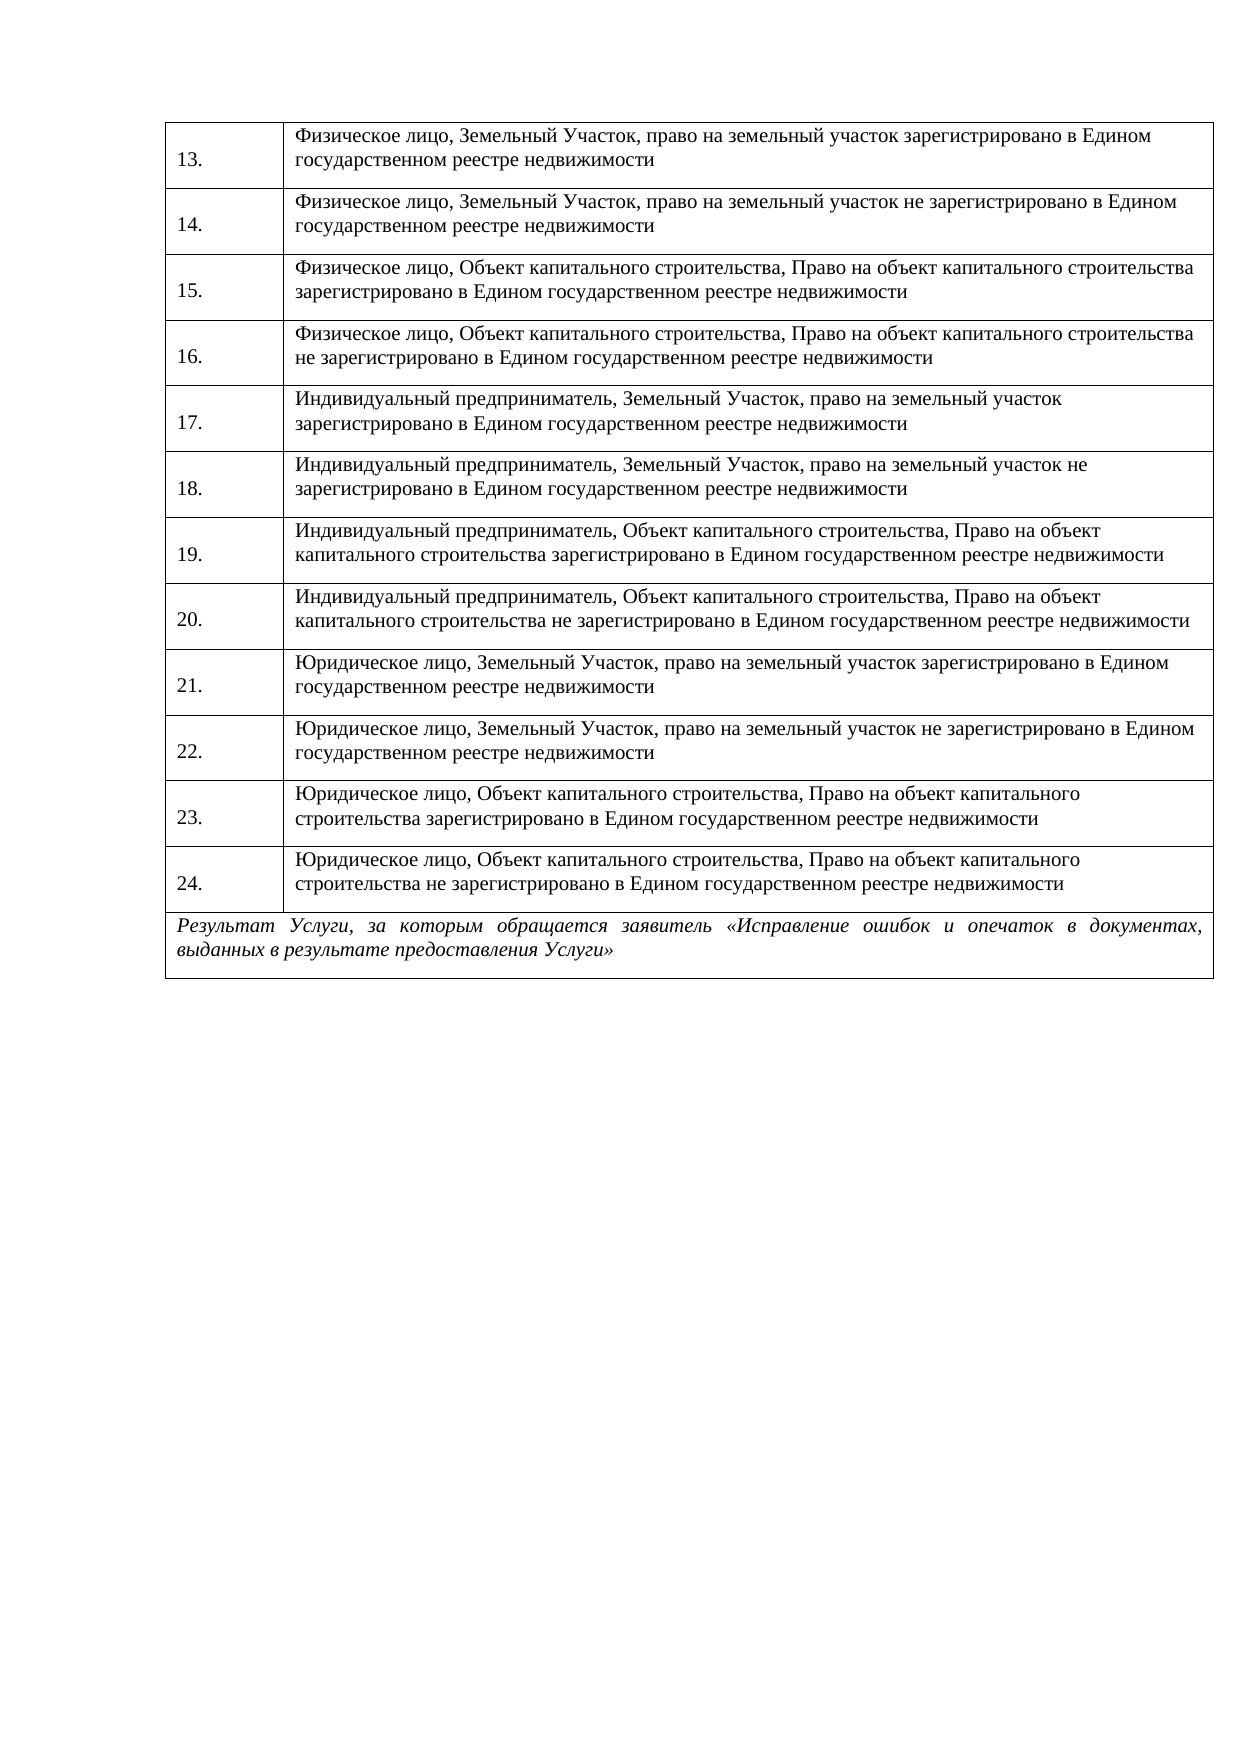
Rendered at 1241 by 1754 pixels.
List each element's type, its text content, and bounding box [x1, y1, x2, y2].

table_cell Индивидуальный предприниматель, Земельный Участок, право на земельный участок зарегистрировано в Едином государственном реестре недвижимости [284, 386, 1213, 451]
table_cell [166, 584, 283, 649]
table_cell [166, 781, 283, 846]
table_cell Юридическое лицо, Земельный Участок, право на земельный участок не зарегистрировано в Едином государственном реестре недвижимости [284, 716, 1213, 780]
table_cell Физическое лицо, Земельный Участок, право на земельный участок зарегистрировано в Едином государственном реестре недвижимости [284, 123, 1213, 188]
table_cell Индивидуальный предприниматель, Объект капитального строительства, Право на объект капитального строительства не зарегистрировано в Едином государственном реестре недвижимости [284, 584, 1213, 649]
table_cell [166, 452, 283, 517]
table_cell Физическое лицо, Земельный Участок, право на земельный участок не зарегистрировано в Едином государственном реестре недвижимости [284, 189, 1213, 254]
table_cell Юридическое лицо, Земельный Участок, право на земельный участок зарегистрировано в Едином государственном реестре недвижимости [284, 650, 1213, 714]
table_cell [166, 386, 283, 451]
table_cell Физическое лицо, Объект капитального строительства, Право на объект капитального строительства не зарегистрировано в Едином государственном реестре недвижимости [284, 321, 1213, 385]
table_cell Результат Услуги, за которым обращается заявитель «Исправление ошибок и опечаток в документах, выданных в результате предоставления Услуги» [166, 913, 1213, 978]
table_cell Физическое лицо, Объект капитального строительства, Право на объект капитального строительства зарегистрировано в Едином государственном реестре недвижимости [284, 255, 1213, 319]
table_cell [166, 650, 283, 714]
table_cell [166, 847, 283, 912]
table_cell [166, 716, 283, 780]
table_cell [166, 255, 283, 319]
table_cell [166, 123, 283, 188]
table_cell [166, 518, 283, 583]
table_cell [166, 321, 283, 385]
table_cell Индивидуальный предприниматель, Земельный Участок, право на земельный участок не зарегистрировано в Едином государственном реестре недвижимости [284, 452, 1213, 517]
table_cell Юридическое лицо, Объект капитального строительства, Право на объект капитального строительства зарегистрировано в Едином государственном реестре недвижимости [284, 781, 1213, 846]
table_cell [166, 189, 283, 254]
table_cell Юридическое лицо, Объект капитального строительства, Право на объект капитального строительства не зарегистрировано в Едином государственном реестре недвижимости [284, 847, 1213, 912]
